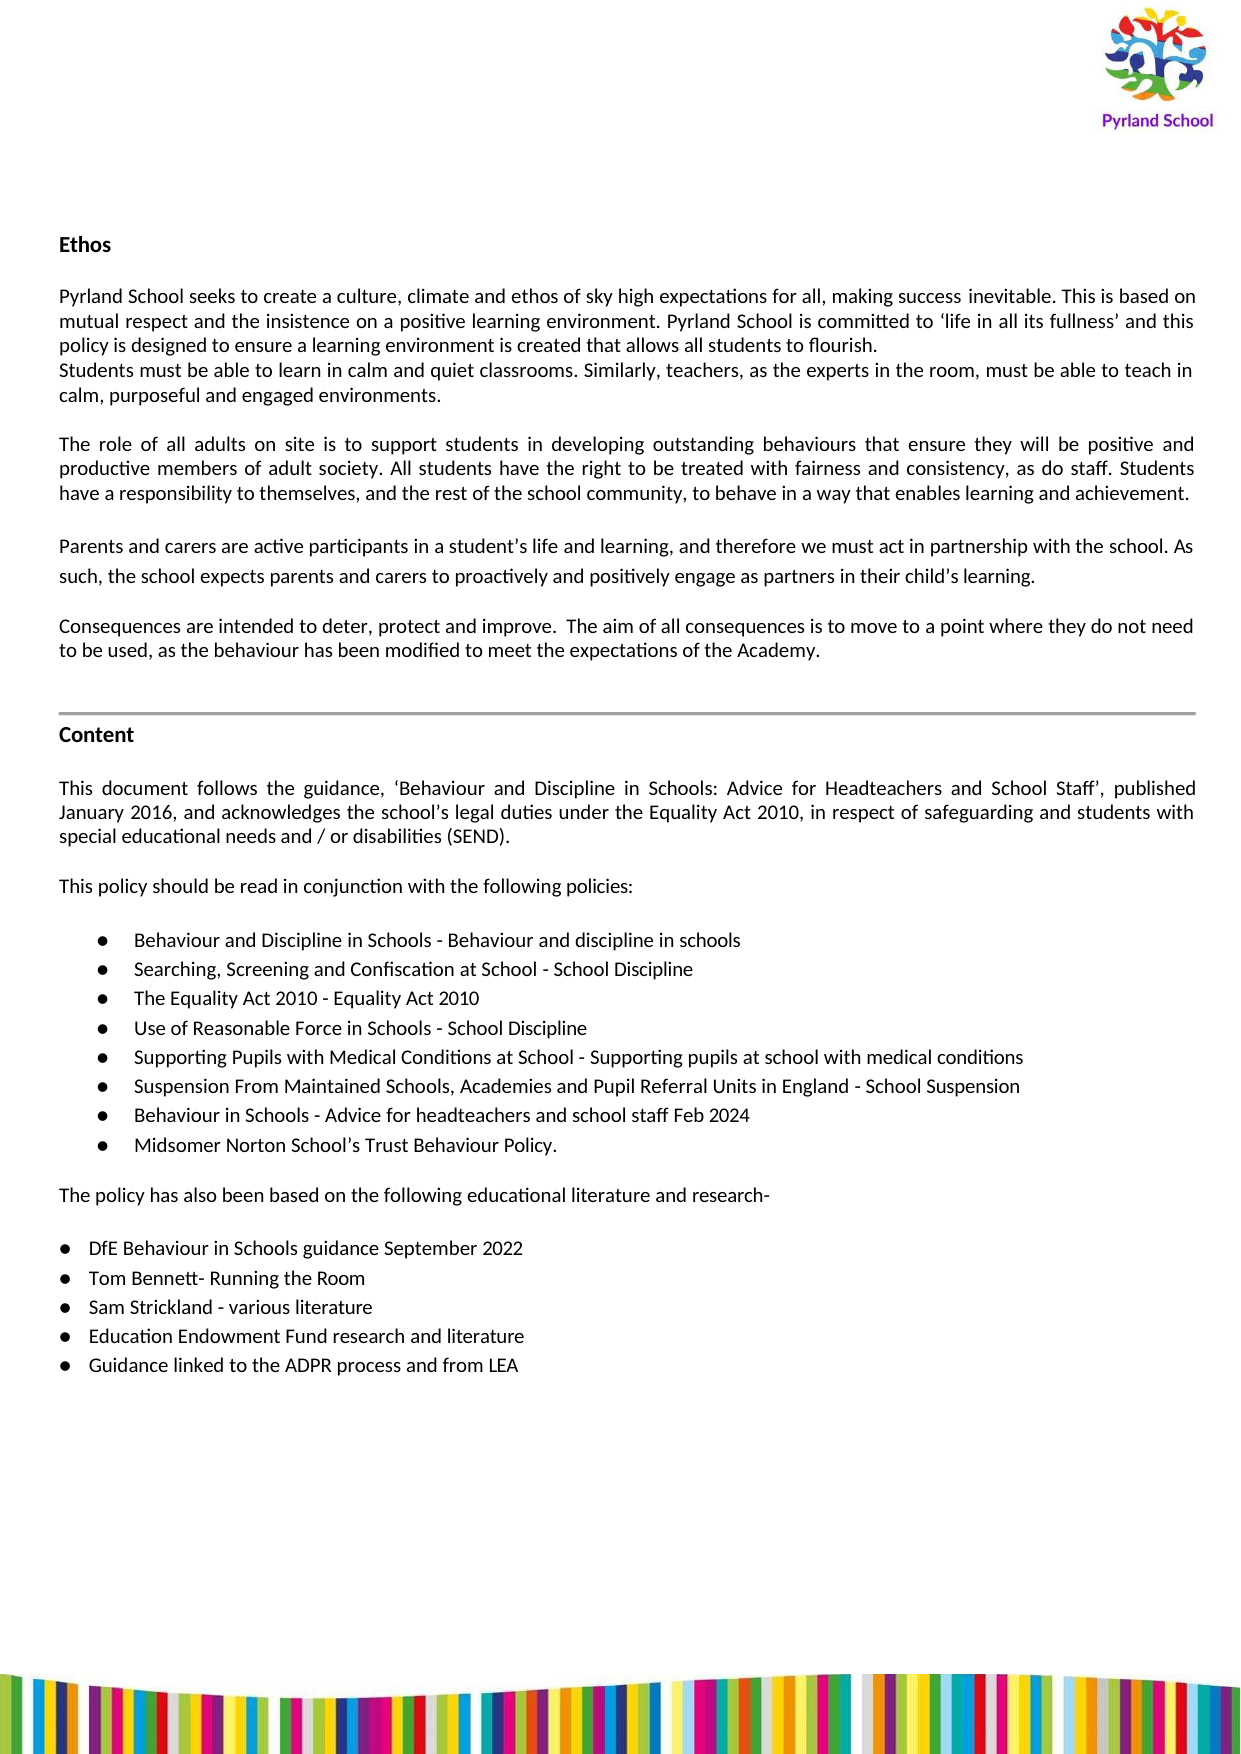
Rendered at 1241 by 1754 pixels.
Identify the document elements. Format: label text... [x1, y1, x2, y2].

text Students must be able to learn in calm and quiet classrooms. Similarly, teachers, as the experts in the room, must be able to teach in calm, purposeful and engaged environments. [59, 358, 1195, 407]
picture [972, 1674, 1241, 1754]
subtitle Content [59, 710, 1209, 748]
list Supporting Pupils with Medical Conditions at School - Supporting pupils at school with medical conditions [96, 1041, 1209, 1070]
list Suspension From Maintained Schools, Academies and Pupil Referral Units in England - School Suspension [96, 1070, 1209, 1099]
text This policy should be read in conjunction with the following policies: [59, 874, 1209, 899]
picture [0, 1674, 963, 1754]
list Tom Bennett- Running the Room [59, 1262, 1209, 1291]
subtitle Ethos [59, 230, 1209, 258]
text The role of all adults on site is to support students in developing outstanding behaviours that ensure they will be positive and productive members of adult society. All students have the right to be treated with fairness and consistency, as do staff. Students have a responsibility to themselves, and the rest of the school community, to behave in a way that enables learning and achievement. [59, 432, 1196, 505]
list Education Endowment Fund research and literature [59, 1320, 1209, 1349]
text The policy has also been based on the following educational literature and research- [59, 1182, 1209, 1208]
list Behaviour in Schools - Advice for headteachers and school staff Feb 2024 [96, 1099, 1209, 1128]
list Use of Reasonable Force in Schools - School Discipline [96, 1012, 1209, 1041]
list Sam Strickland - various literature [59, 1291, 1209, 1320]
text Consequences are intended to deter, protect and improve. The aim of all consequences is to move to a point where they do not need to be used, as the behaviour has been modified to meet the expectations of the Academy. [59, 614, 1195, 663]
picture [1096, 6, 1222, 132]
list DfE Behaviour in Schools guidance September 2022 [59, 1232, 1209, 1262]
list Searching, Screening and Confiscation at School - School Discipline [96, 953, 1209, 982]
text This document follows the guidance, ‘Behaviour and Discipline in Schools: Advice for Headteachers and School Staff’, published January 2016, and acknowledges the school’s legal duties under the Equality Act 2010, in respect of safeguarding and students with special educational needs and / or disabilities (SEND). [59, 776, 1196, 849]
text such, the school expects parents and carers to proactively and positively engage as partners in their child’s learning. [59, 560, 1209, 589]
list Midsomer Norton School’s Trust Behaviour Policy. [96, 1128, 1209, 1158]
list Behaviour and Discipline in Schools - Behaviour and discipline in schools [96, 923, 1209, 953]
list Guidance linked to the ADPR process and from LEA [59, 1349, 1209, 1379]
text Parents and carers are active participants in a student’s life and learning, and therefore we must act in partnership with the school. As [59, 530, 1209, 560]
text Pyrland School seeks to create a culture, climate and ethos of sky high expectations for all, making success inevitable. This is based on mutual respect and the insistence on a positive learning environment. Pyrland School is committed to ‘life in all its fullness’ and this policy is designed to ensure a learning environment is created that allows all students to flourish. [59, 284, 1196, 358]
list The Equality Act 2010 - Equality Act 2010 [96, 982, 1209, 1012]
